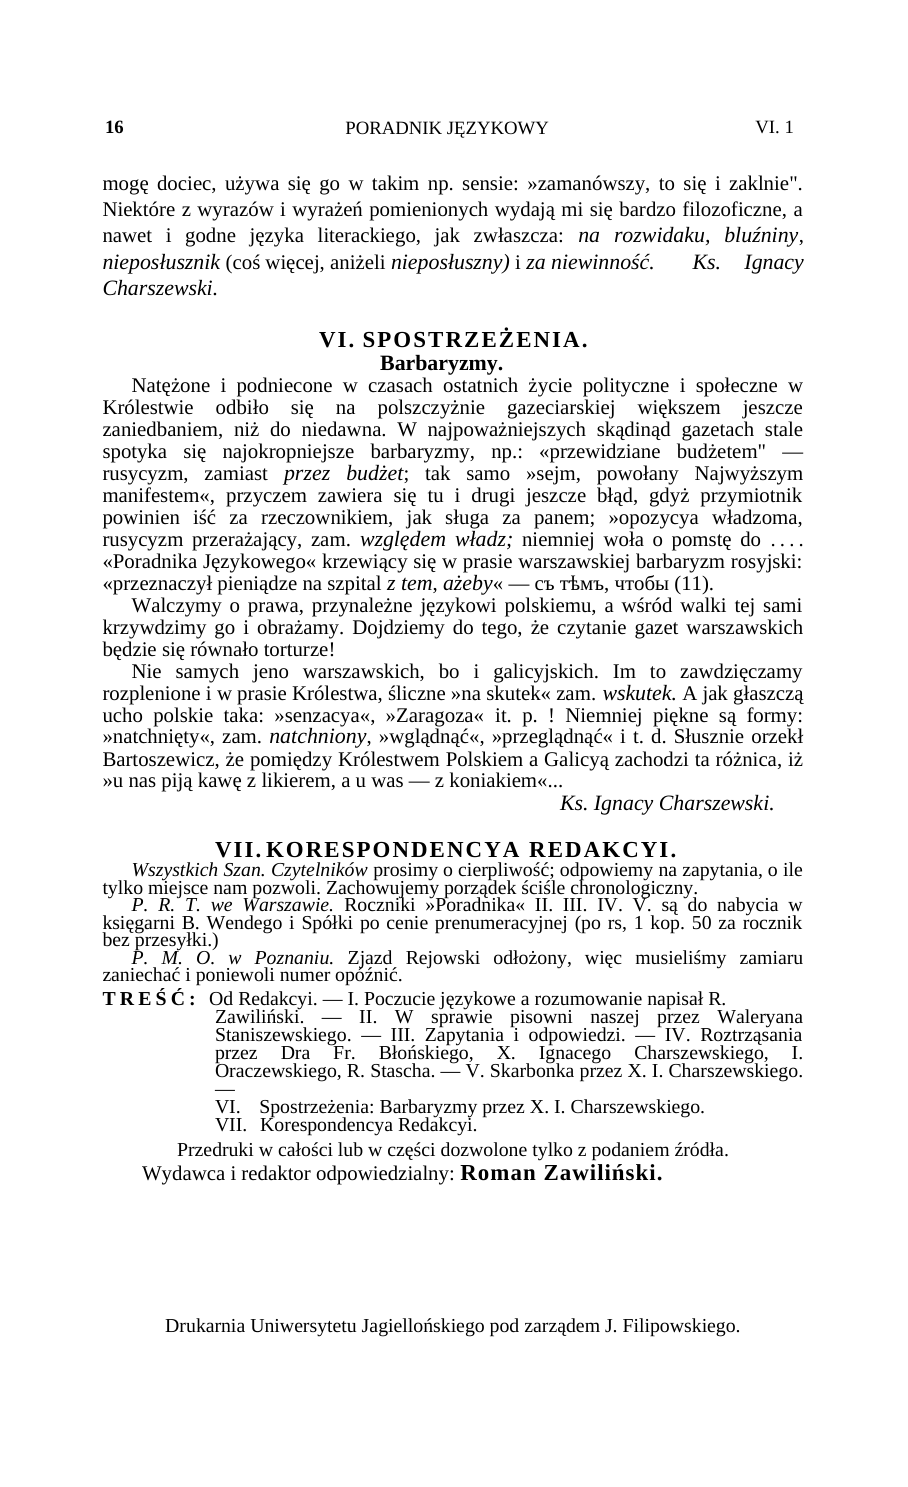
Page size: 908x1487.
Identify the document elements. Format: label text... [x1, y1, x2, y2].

text TREŚĆ: Od Redakcyi. — I. Poczucie językowe a rozumowanie napisał R. [102, 991, 804, 1009]
list SPOSTRZEŻENIA. [319, 329, 804, 352]
text Nie samych jeno warszawskich, bo i galicyjskich. Im to zawdzięczamy rozplenione i w prasie Królestwa, śliczne »na skutek« zam. wskutek. A jak głaszczą ucho polskie taka: »senzacya«, »Zaragoza« it. p. ! Niemniej piękne są formy: »natchnięty«, zam. natchniony, »wglądnąć«, »przeglądnąć« i t. d. Słusznie orzekł Bartoszewicz, że pomiędzy Królestwem Polskiem a Galicyą zachodzi ta różnica, iż »u nas piją kawę z likierem, a u was — z koniakiem«... [102, 661, 804, 792]
list Spostrzeżenia: Barbaryzmy przez X. I. Charszewskiego. [215, 1099, 804, 1117]
text Drukarnia Uniwersytetu Jagiellońskiego pod zarządem J. Filipowskiego. [102, 1317, 804, 1336]
text Wydawca i redaktor odpowiedzialny: Roman Zawiliński. [142, 1162, 804, 1185]
text mogę dociec, używa się go w takim np. sensie: »zamanówszy, to się i zaklnie". Niektóre z wyrazów i wyrażeń pomienionych wydają mi się bardzo filozoficzne, a nawet i godne języka literackiego, jak zwłaszcza: na rozwidaku, bluźniny, nieposłusznik (coś więcej, aniżeli nieposłuszny) i za niewinność. Ks. Ignacy Charszewski. [102, 169, 804, 301]
text VI. 1 [755, 119, 794, 138]
text P. M. O. w Poznaniu. Zjazd Rejowski odłożony, więc musieliśmy zamiaru zaniechać i poniewoli numer opóźnić. [102, 950, 804, 985]
list Korespondencya Redakcyi. [215, 1117, 804, 1135]
text Ks. Ignacy Charszewski. [102, 792, 774, 814]
text Walczymy o prawa, przynależne językowi polskiemu, a wśród walki tej sami krzywdzimy go i obrażamy. Dojdziemy do tego, że czytanie gazet warszawskich będzie się równało torturze! [102, 594, 804, 661]
text PORADNIK JĘZYKOWY [345, 119, 549, 138]
text Wszystkich Szan. Czytelników prosimy o cierpliwość; odpowiemy na zapytania, o ile tylko miejsce nam pozwoli. Zachowujemy porządek ściśle chronologiczny. [102, 863, 804, 898]
text Natężone i podniecone w czasach ostatnich życie polityczne i społeczne w Królestwie odbiło się na polszczyżnie gazeciarskiej większem jeszcze zaniedbaniem, niż do niedawna. W najpoważniejszych skądinąd gazetach stale spotyka się najokropniejsze barbaryzmy, np.: «przewidziane budżetem" — rusycyzm, zamiast przez budżet; tak samo »sejm, powołany Najwyższym manifestem«, przyczem zawiera się tu i drugi jeszcze błąd, gdyż przymiotnik powinien iść za rzeczownikiem, jak sługa za panem; »opozycya władzoma, rusycyzm przerażający, zam. względem władz; niemniej woła o pomstę do .... «Poradnika Językowego« krzewiący się w prasie warszawskiej barbaryzm rosyjski: «przeznaczył pieniądze na szpital z tem, ażeby« — съ тѣмъ, чтобы (11). [102, 375, 804, 594]
text P. R. T. we Warszawie. Roczniki »Poradnika« II. III. IV. V. są do nabycia w księgarni B. Wendego i Spółki po cenie prenumeracyjnej (po rs, 1 kop. 50 za rocznik bez przesyłki.) [102, 898, 804, 950]
list KORESPONDENCYA REDAKCYI. [215, 839, 804, 862]
text Zawiliński. — II. W sprawie pisowni naszej przez Waleryana Staniszewskiego. — III. Zapytania i odpowiedzi. — IV. Roztrząsania przez Dra Fr. Błońskiego, X. Ignacego Charszewskiego, I. Oraczewskiego, R. Stascha. — V. Skarbonka przez X. I. Charszewskiego. — [215, 1009, 804, 1099]
text 16 [105, 119, 124, 138]
text Przedruki w całości lub w części dozwolone tylko z podaniem źródła. [102, 1140, 804, 1160]
text Barbaryzmy. [102, 353, 781, 374]
